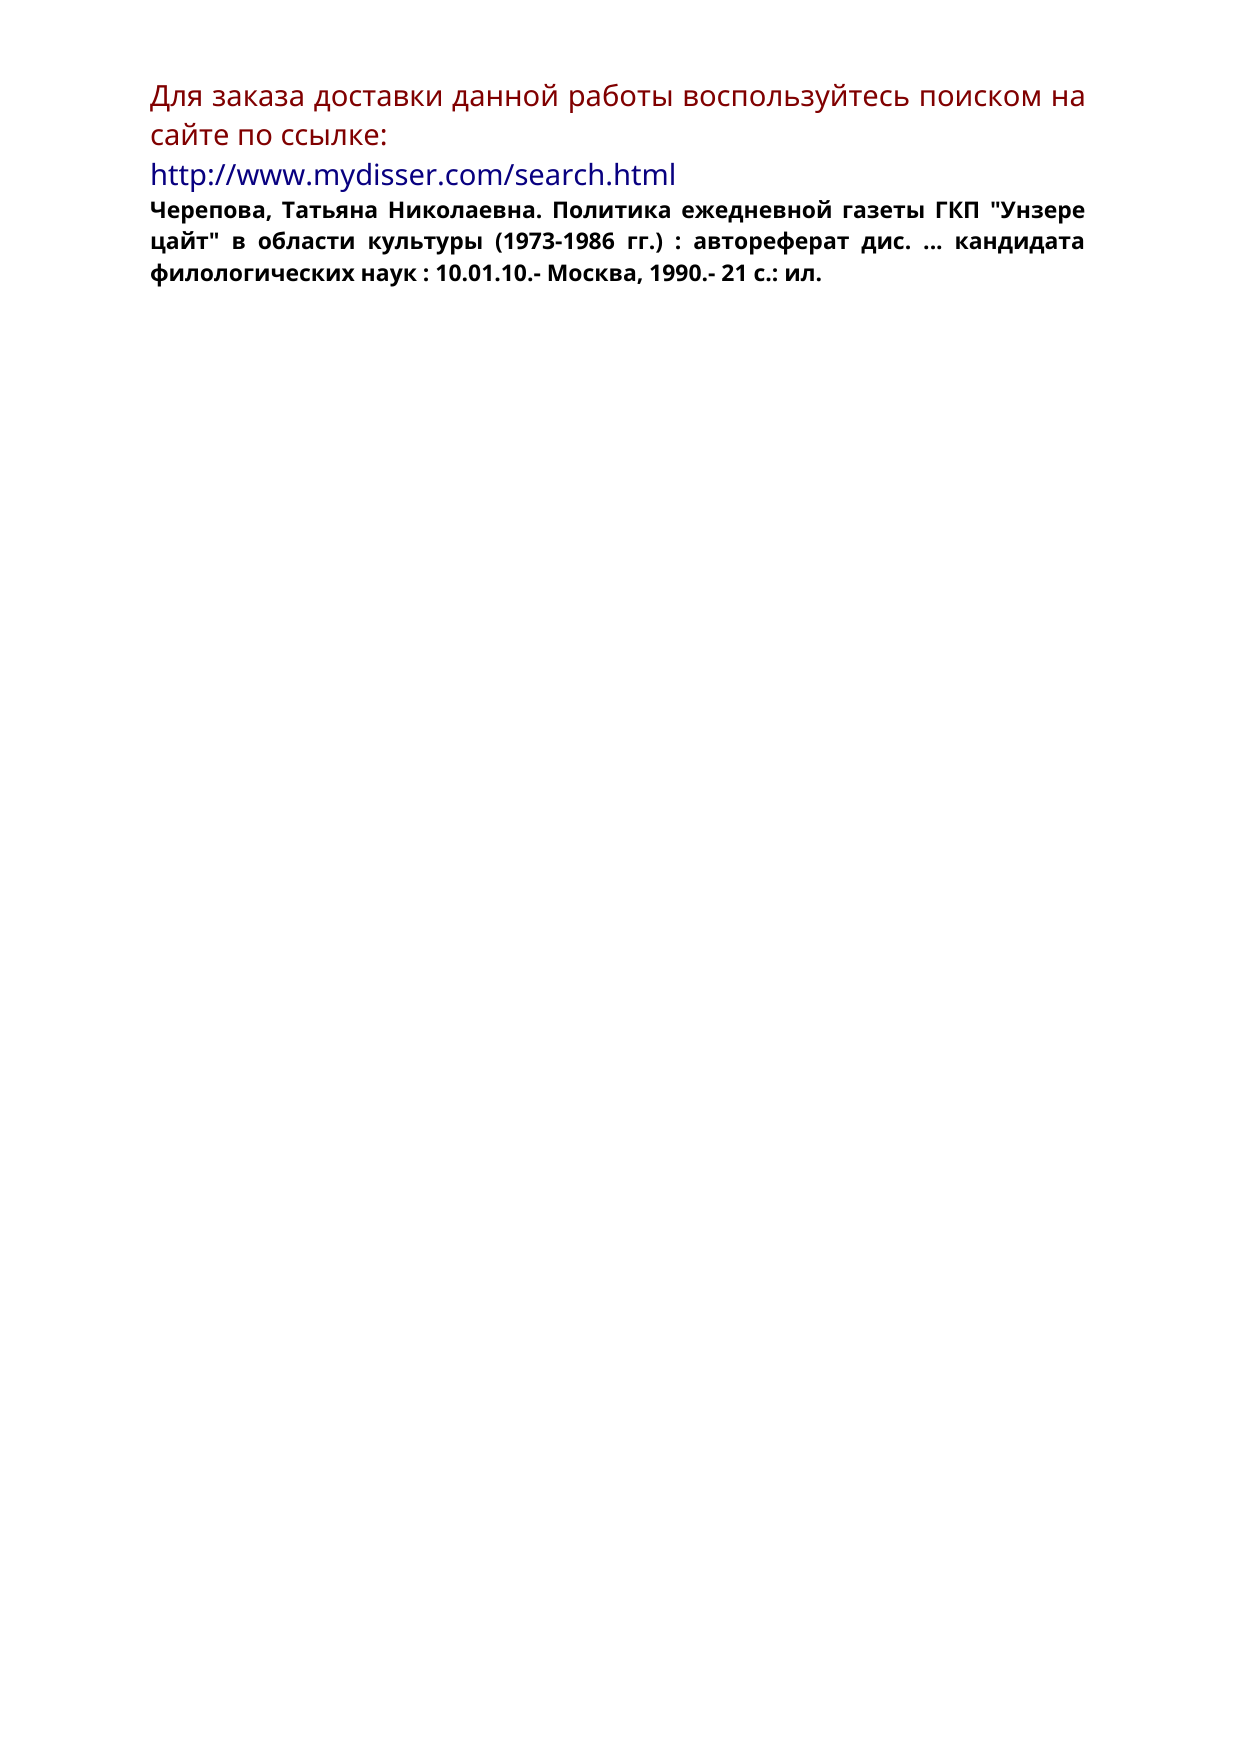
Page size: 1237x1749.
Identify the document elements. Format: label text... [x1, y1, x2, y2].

text Черепова, Татьяна Николаевна. Политика ежедневной газеты ГКП "Унзере цайт" в области культуры (1973-1986 гг.) : автореферат дис. ... кандидата филологических наук : 10.01.10.- Москва, 1990.- 21 с.: ил. [150, 194, 1086, 288]
